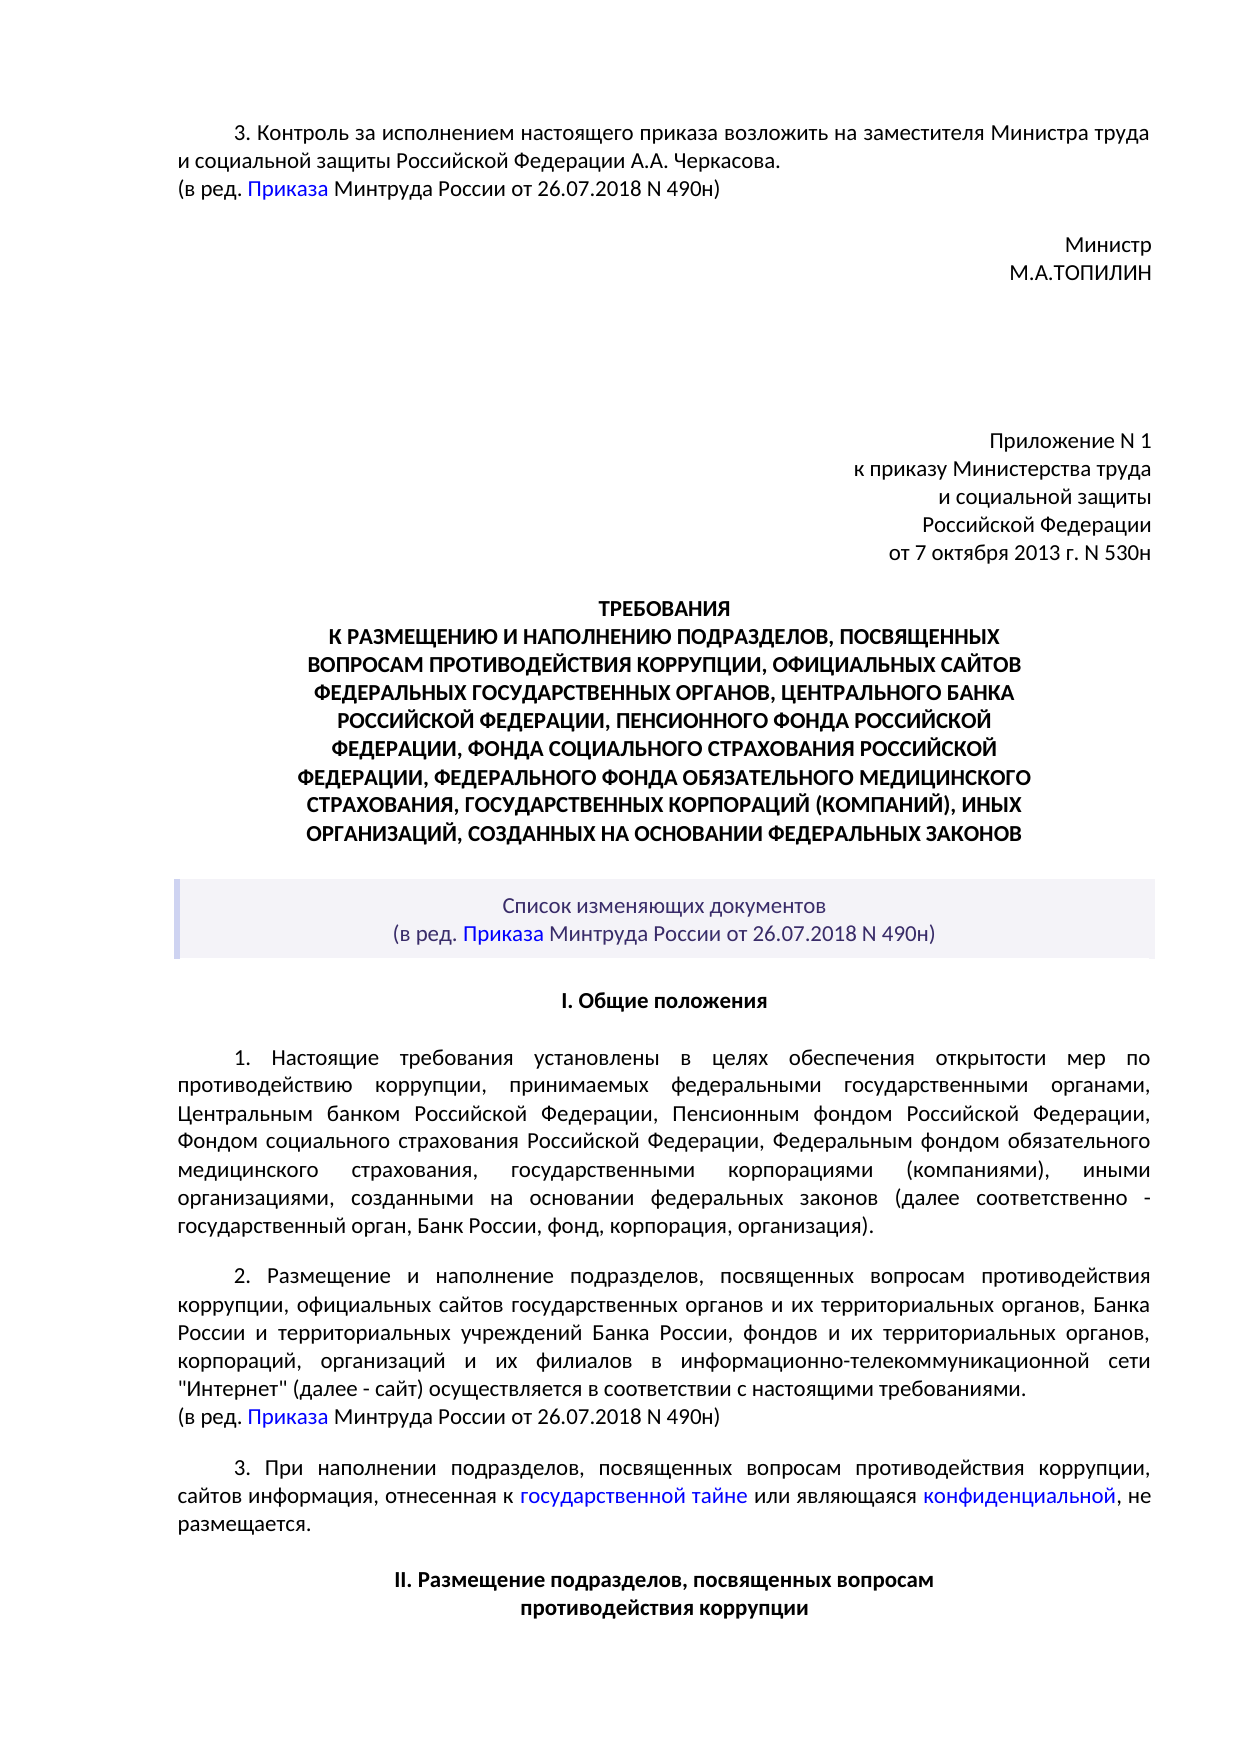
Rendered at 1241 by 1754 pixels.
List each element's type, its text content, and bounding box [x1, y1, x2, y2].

title СТРАХОВАНИЯ, ГОСУДАРСТВЕННЫХ КОРПОРАЦИЙ (КОМПАНИЙ), ИНЫХ [177, 791, 1152, 819]
text (в ред. Приказа Минтруда России от 26.07.2018 N 490н) [177, 174, 1152, 202]
text и социальной защиты [177, 482, 1152, 510]
title I. Общие положения [177, 987, 1152, 1014]
text 1. Настоящие требования установлены в целях обеспечения открытости мер по противодействию коррупции, принимаемых федеральными государственными органами, Центральным банком Российской Федерации, Пенсионным фондом Российской Федерации, Фондом социального страхования Российской Федерации, Федеральным фондом обязательного медицинского страхования, государственными корпорациями (компаниями), иными организациями, созданными на основании федеральных законов (далее соответственно - государственный орган, Банк России, фонд, корпорация, организация). [177, 1043, 1152, 1239]
text М.А.ТОПИЛИН [177, 258, 1152, 286]
title ФЕДЕРАЦИИ, ФОНДА СОЦИАЛЬНОГО СТРАХОВАНИЯ РОССИЙСКОЙ [177, 734, 1152, 763]
text к приказу Министерства труда [177, 454, 1152, 482]
title II. Размещение подразделов, посвященных вопросам [177, 1565, 1152, 1593]
text 2. Размещение и наполнение подразделов, посвященных вопросам противодействия коррупции, официальных сайтов государственных органов и их территориальных органов, Банка России и территориальных учреждений Банка России, фондов и их территориальных органов, корпораций, организаций и их филиалов в информационно-телекоммуникационной сети "Интернет" (далее - сайт) осуществляется в соответствии с настоящими требованиями. [177, 1262, 1152, 1402]
title РОССИЙСКОЙ ФЕДЕРАЦИИ, ПЕНСИОННОГО ФОНДА РОССИЙСКОЙ [177, 707, 1152, 734]
title ТРЕБОВАНИЯ [177, 594, 1152, 622]
title ФЕДЕРАЛЬНЫХ ГОСУДАРСТВЕННЫХ ОРГАНОВ, ЦЕНТРАЛЬНОГО БАНКА [177, 678, 1152, 707]
title К РАЗМЕЩЕНИЮ И НАПОЛНЕНИЮ ПОДРАЗДЕЛОВ, ПОСВЯЩЕННЫХ [177, 622, 1152, 651]
text 3. При наполнении подразделов, посвященных вопросам противодействия коррупции, сайтов информация, отнесенная к государственной тайне или являющаяся конфиденциальной, не размещается. [177, 1453, 1152, 1537]
text (в ред. Приказа Минтруда России от 26.07.2018 N 490н) [177, 1402, 1152, 1430]
text 3. Контроль за исполнением настоящего приказа возложить на заместителя Министра труда и социальной защиты Российской Федерации А.А. Черкасова. [177, 118, 1152, 174]
title противодействия коррупции [177, 1593, 1152, 1621]
text от 7 октября 2013 г. N 530н [177, 538, 1152, 566]
text Министр [177, 230, 1152, 258]
title ФЕДЕРАЦИИ, ФЕДЕРАЛЬНОГО ФОНДА ОБЯЗАТЕЛЬНОГО МЕДИЦИНСКОГО [177, 763, 1152, 791]
title ОРГАНИЗАЦИЙ, СОЗДАННЫХ НА ОСНОВАНИИ ФЕДЕРАЛЬНЫХ ЗАКОНОВ [177, 819, 1152, 847]
text Российской Федерации [177, 510, 1152, 538]
table_header Список изменяющих документов (в ред. Приказа Минтруда России от 26.07.2018 N 490н) [180, 879, 1149, 958]
title ВОПРОСАМ ПРОТИВОДЕЙСТВИЯ КОРРУПЦИИ, ОФИЦИАЛЬНЫХ САЙТОВ [177, 651, 1152, 678]
text Приложение N 1 [177, 426, 1152, 454]
